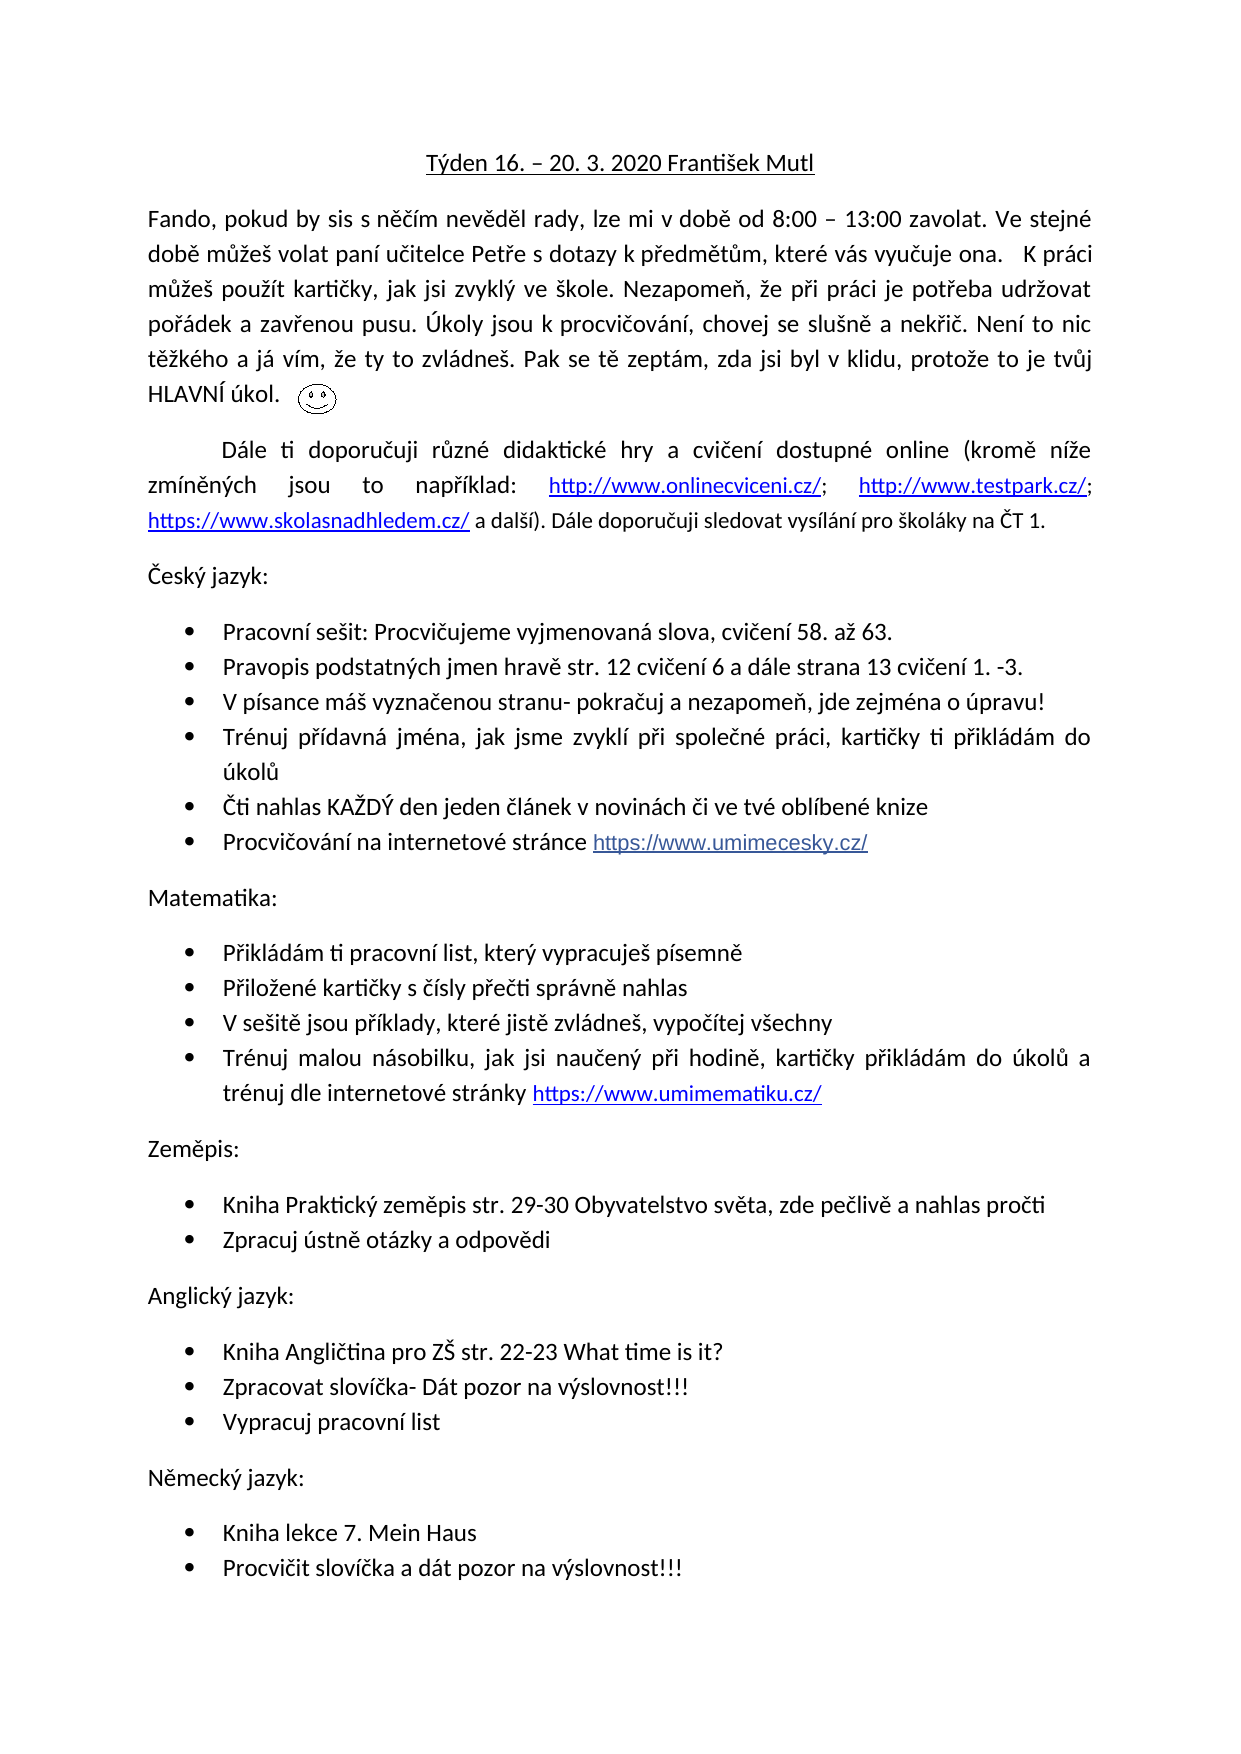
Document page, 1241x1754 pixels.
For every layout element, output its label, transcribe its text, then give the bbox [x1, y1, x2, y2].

list Kniha Angličtina pro ZŠ str. 22-23 What time is it? [185, 1336, 1093, 1366]
list Kniha lekce 7. Mein Haus [185, 1518, 1093, 1548]
text Anglický jazyk: [148, 1280, 1093, 1311]
list V písance máš vyznačenou stranu- pokračuj a nezapomeň, jde zejména o úpravu! [185, 686, 1093, 716]
text Český jazyk: [148, 560, 1093, 591]
list V sešitě jsou příklady, které jistě zvládneš, vypočítej všechny [185, 1008, 1093, 1038]
text Matematika: [148, 882, 1093, 912]
text Dále ti doporučuji různé didaktické hry a cvičení dostupné online (kromě níže zmíněných jsou to například: http://www.onlinecviceni.cz/; http://www.testpark.cz/; https://www.skolasnadhledem.cz/ a další). Dále doporučuji sledovat vysílání pro školáky na ČT 1. [148, 434, 1093, 535]
list Pravopis podstatných jmen hravě str. 12 cvičení 6 a dále strana 13 cvičení 1. -3. [185, 651, 1093, 681]
list Trénuj malou násobilku, jak jsi naučený při hodině, kartičky přikládám do úkolů a trénuj dle internetové stránky https://www.umimematiku.cz/ [185, 1043, 1093, 1108]
list Přikládám ti pracovní list, který vypracuješ písemně [185, 938, 1093, 968]
list Zpracovat slovíčka- Dát pozor na výslovnost!!! [185, 1371, 1093, 1401]
list Procvičit slovíčka a dát pozor na výslovnost!!! [185, 1553, 1093, 1583]
list Vypracuj pracovní list [185, 1406, 1093, 1436]
list Kniha Praktický zeměpis str. 29-30 Obyvatelstvo světa, zde pečlivě a nahlas pročti [185, 1189, 1093, 1220]
text Německý jazyk: [148, 1462, 1093, 1492]
list Pracovní sešit: Procvičujeme vyjmenovaná slova, cvičení 58. až 63. [185, 616, 1093, 646]
list Přiložené kartičky s čísly přečti správně nahlas [185, 973, 1093, 1003]
text Zeměpis: [148, 1133, 1093, 1164]
list Trénuj přídavná jména, jak jsme zvyklí při společné práci, kartičky ti přikládám do úkolů [185, 721, 1093, 786]
list Procvičování na internetové stránce https://www.umimecesky.cz/ [185, 826, 1093, 856]
list Zpracuj ústně otázky a odpovědi [185, 1224, 1093, 1255]
text Týden 16. – 20. 3. 2020 František Mutl [148, 148, 1093, 178]
list Čti nahlas KAŽDÝ den jeden článek v novinách či ve tvé oblíbené knize [185, 791, 1093, 821]
text Fando, pokud by sis s něčím nevěděl rady, lze mi v době od 8:00 – 13:00 zavolat. Ve stejné době můžeš volat paní učitelce Petře s dotazy k předmětům, které vás vyučuje ona. K práci můžeš použít kartičky, jak jsi zvyklý ve škole. Nezapomeň, že při práci je potřeba udržovat pořádek a zavřenou pusu. Úkoly jsou k procvičování, chovej se slušně a nekřič. Není to nic těžkého a já vím, že ty to zvládneš. Pak se tě zeptám, zda jsi byl v klidu, protože to je tvůj HLAVNÍ úkol. [148, 203, 1093, 409]
